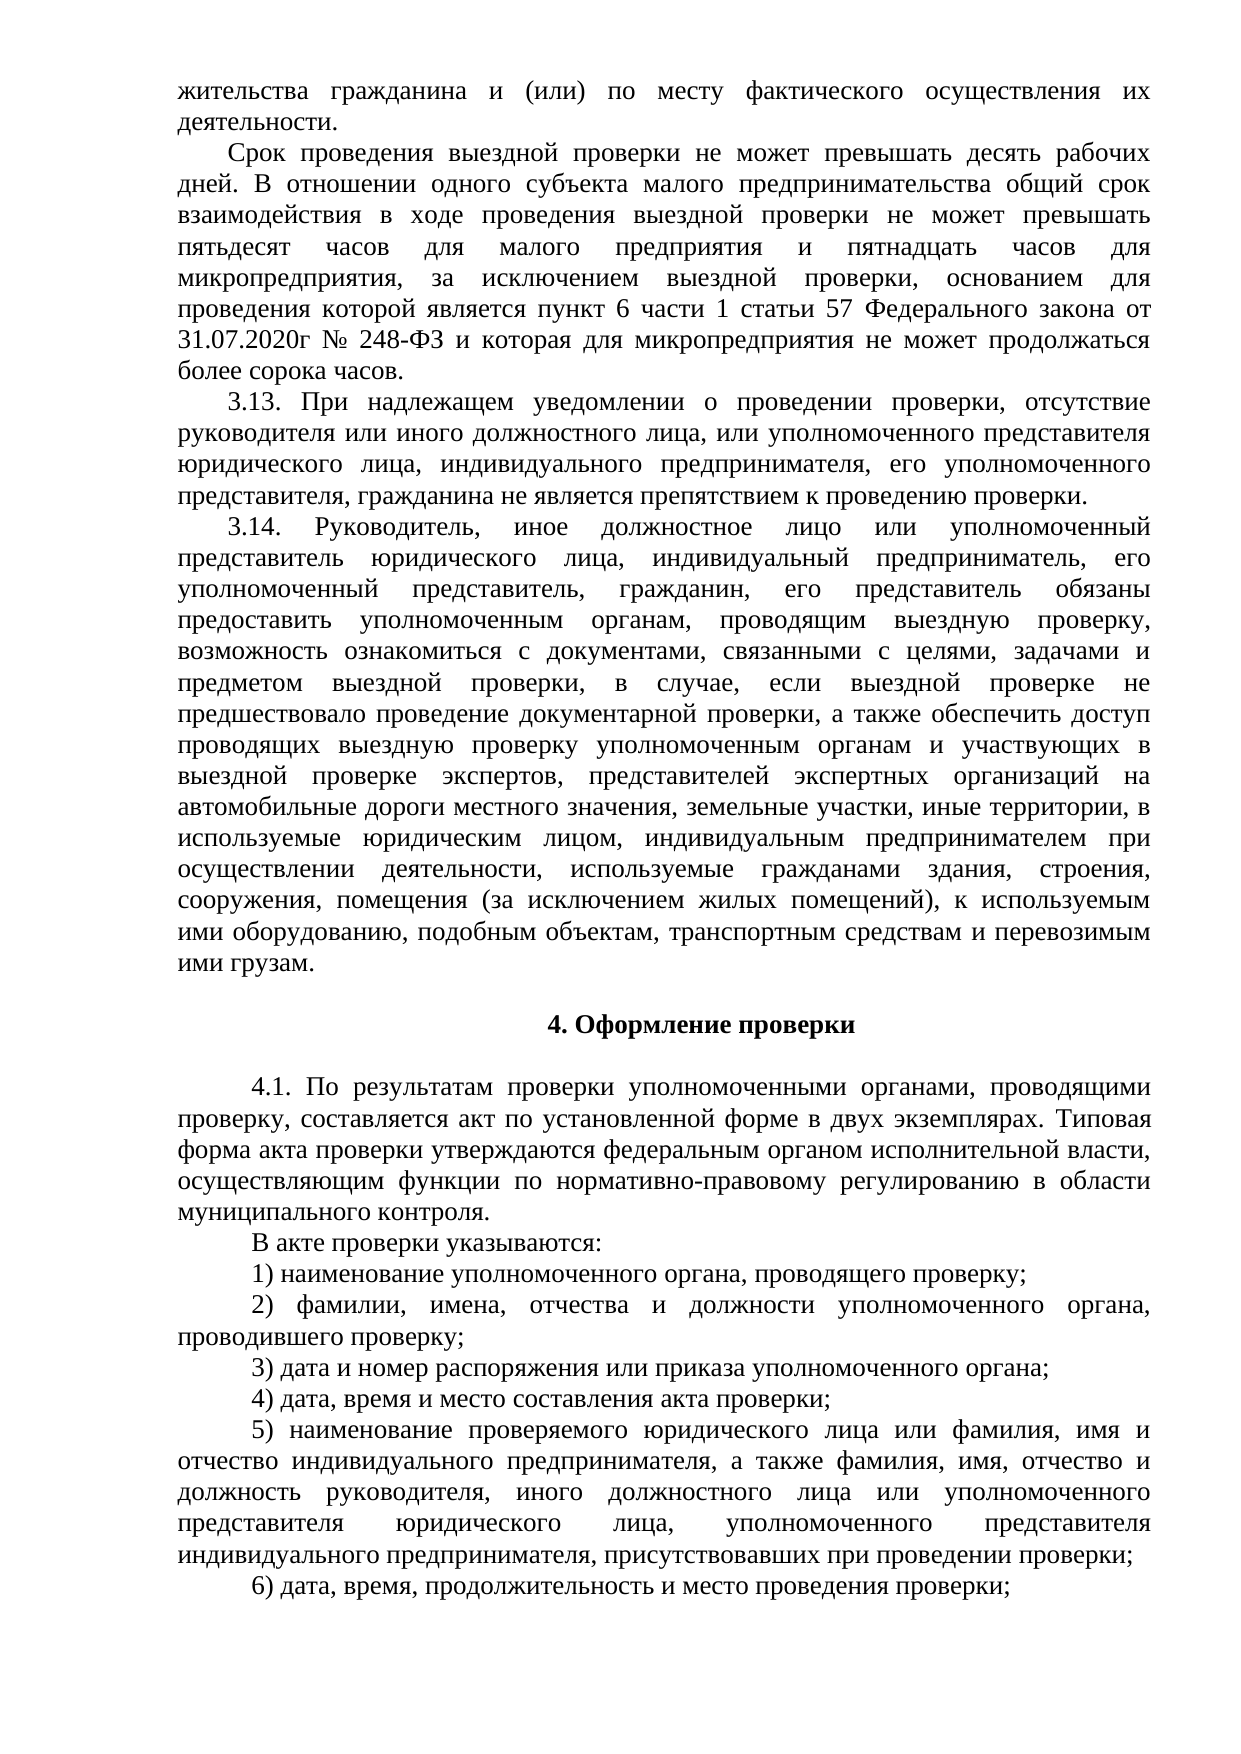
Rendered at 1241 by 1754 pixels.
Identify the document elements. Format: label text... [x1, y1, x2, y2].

text 3.14. Руководитель, иное должностное лицо или уполномоченный представитель юридического лица, индивидуальный предприниматель, его уполномоченный представитель, гражданин, его представитель обязаны предоставить уполномоченным органам, проводящим выездную проверку, возможность ознакомиться с документами, связанными с целями, задачами и предметом выездной проверки, в случае, если выездной проверке не предшествовало проведение документарной проверки, а также обеспечить доступ проводящих выездную проверку уполномоченным органам и участвующих в выездной проверке экспертов, представителей экспертных организаций на автомобильные дороги местного значения, земельные участки, иные территории, в используемые юридическим лицом, индивидуальным предпринимателем при осуществлении деятельности, используемые гражданами здания, строения, сооружения, помещения (за исключением жилых помещений), к используемым ими оборудованию, подобным объектам, транспортным средствам и перевозимым ими грузам. [177, 510, 1152, 977]
text 4.1. По результатам проверки уполномоченными органами, проводящими проверку, составляется акт по установленной форме в двух экземплярах. Типовая форма акта проверки утверждаются федеральным органом исполнительной власти, осуществляющим функции по нормативно-правовому регулированию в области муниципального контроля. [177, 1071, 1152, 1226]
text Срок проведения выездной проверки не может превышать десять рабочих дней. В отношении одного субъекта малого предпринимательства общий срок взаимодействия в ходе проведения выездной проверки не может превышать пятьдесят часов для малого предприятия и пятнадцать часов для микропредприятия, за исключением выездной проверки, основанием для проведения которой является пункт 6 части 1 статьи 57 Федерального закона от 31.07.2020г № 248-ФЗ и которая для микропредприятия не может продолжаться более сорока часов. [177, 136, 1152, 385]
text 5) наименование проверяемого юридического лица или фамилия, имя и отчество индивидуального предпринимателя, а также фамилия, имя, отчество и должность руководителя, иного должностного лица или уполномоченного представителя юридического лица, уполномоченного представителя индивидуального предпринимателя, присутствовавших при проведении проверки; [177, 1413, 1152, 1569]
text 4) дата, время и место составления акта проверки; [177, 1382, 1152, 1413]
text 2) фамилии, имена, отчества и должности уполномоченного органа, проводившего проверку; [177, 1288, 1152, 1351]
text 3) дата и номер распоряжения или приказа уполномоченного органа; [177, 1351, 1152, 1382]
text 1) наименование уполномоченного органа, проводящего проверку; [177, 1257, 1152, 1288]
text 6) дата, время, продолжительность и место проведения проверки; [177, 1569, 1152, 1600]
title 4. Оформление проверки [177, 1008, 1152, 1039]
text 3.13. При надлежащем уведомлении о проведении проверки, отсутствие руководителя или иного должностного лица, или уполномоченного представителя юридического лица, индивидуального предпринимателя, его уполномоченного представителя, гражданина не является препятствием к проведению проверки. [177, 385, 1152, 510]
text В акте проверки указываются: [177, 1226, 1152, 1257]
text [177, 74, 1152, 136]
